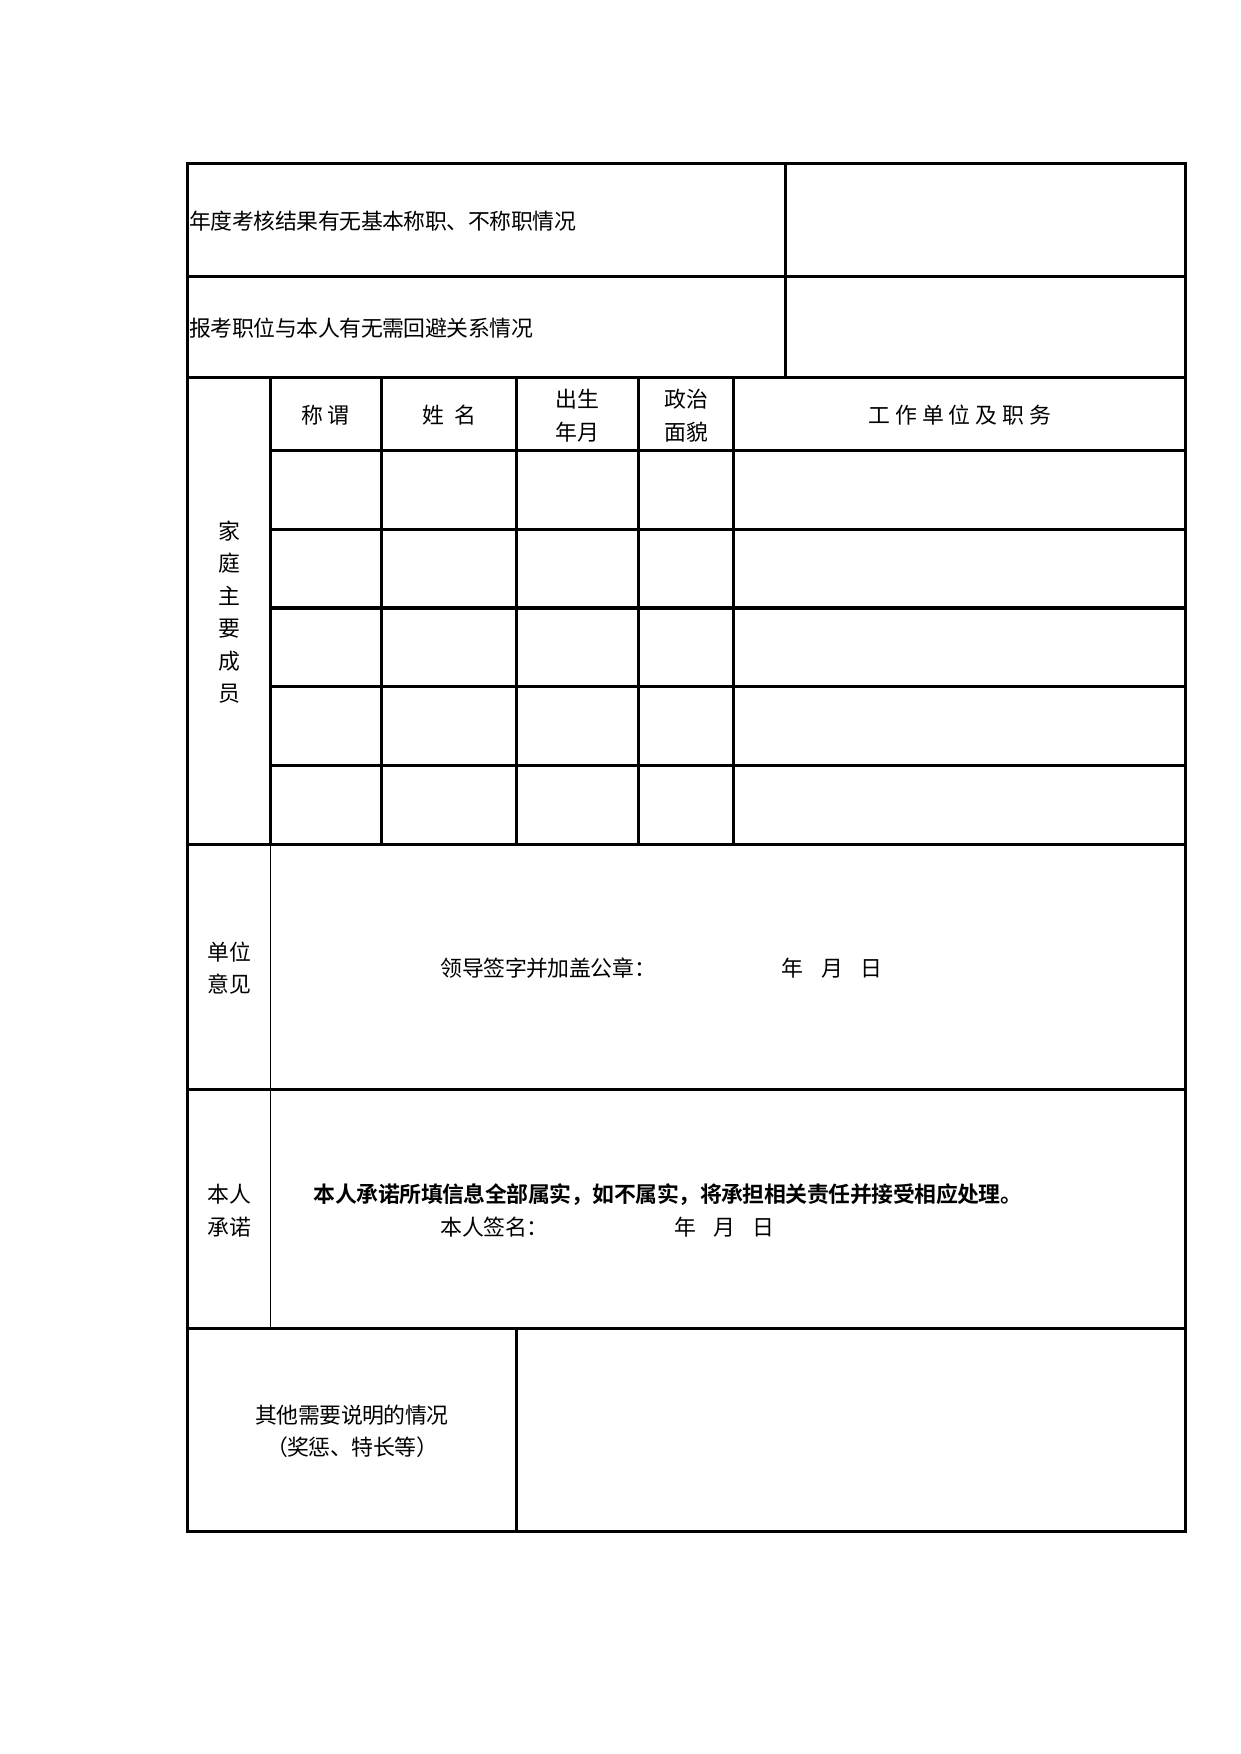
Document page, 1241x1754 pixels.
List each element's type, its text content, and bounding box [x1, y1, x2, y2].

table_cell 姓 名 [383, 379, 515, 449]
table_cell [518, 688, 637, 764]
table_cell [640, 531, 732, 606]
table_cell [640, 610, 732, 685]
table_cell [735, 767, 1184, 842]
table_cell [518, 767, 637, 842]
table_cell [787, 165, 1184, 275]
table_cell [640, 767, 732, 842]
table_cell [518, 610, 637, 685]
table_cell [518, 1330, 1184, 1530]
table_cell 其他需要说明的情况 （奖惩、特长等） [189, 1330, 515, 1530]
table_cell [383, 767, 515, 842]
table_cell [640, 452, 732, 528]
table_cell 本人 承诺 [189, 1091, 270, 1327]
table_cell [640, 688, 732, 764]
table_cell 家 庭 主 要 成 员 [189, 379, 269, 842]
table_cell [518, 452, 637, 528]
table_cell 本人承诺所填信息全部属实，如不属实，将承担相关责任并接受相应处理。 本人签名： 年 月 日 [271, 1091, 1184, 1327]
table_cell [272, 531, 380, 606]
table_cell [383, 610, 515, 685]
table_cell [272, 767, 380, 842]
table_cell [735, 688, 1184, 764]
table_cell [272, 688, 380, 764]
table_cell [383, 688, 515, 764]
table_cell [272, 452, 380, 528]
table_cell 领导签字并加盖公章： 年 月 日 [271, 846, 1184, 1088]
table_cell 单位 意见 [189, 846, 270, 1088]
table_cell 称 谓 [272, 379, 380, 449]
table_cell [787, 278, 1184, 376]
table_cell 报考职位与本人有无需回避关系情况 [189, 278, 784, 376]
table_cell [518, 531, 637, 606]
table_cell [735, 531, 1184, 606]
table_cell [383, 531, 515, 606]
table_cell 工 作 单 位 及 职 务 [735, 379, 1184, 449]
table_cell 政治 面貌 [640, 379, 732, 449]
table_cell 出生 年月 [518, 379, 637, 449]
table_cell [735, 452, 1184, 528]
table_cell [383, 452, 515, 528]
table_cell [735, 610, 1184, 685]
table_cell 年度考核结果有无基本称职、不称职情况 [189, 165, 784, 275]
table_cell [272, 610, 380, 685]
